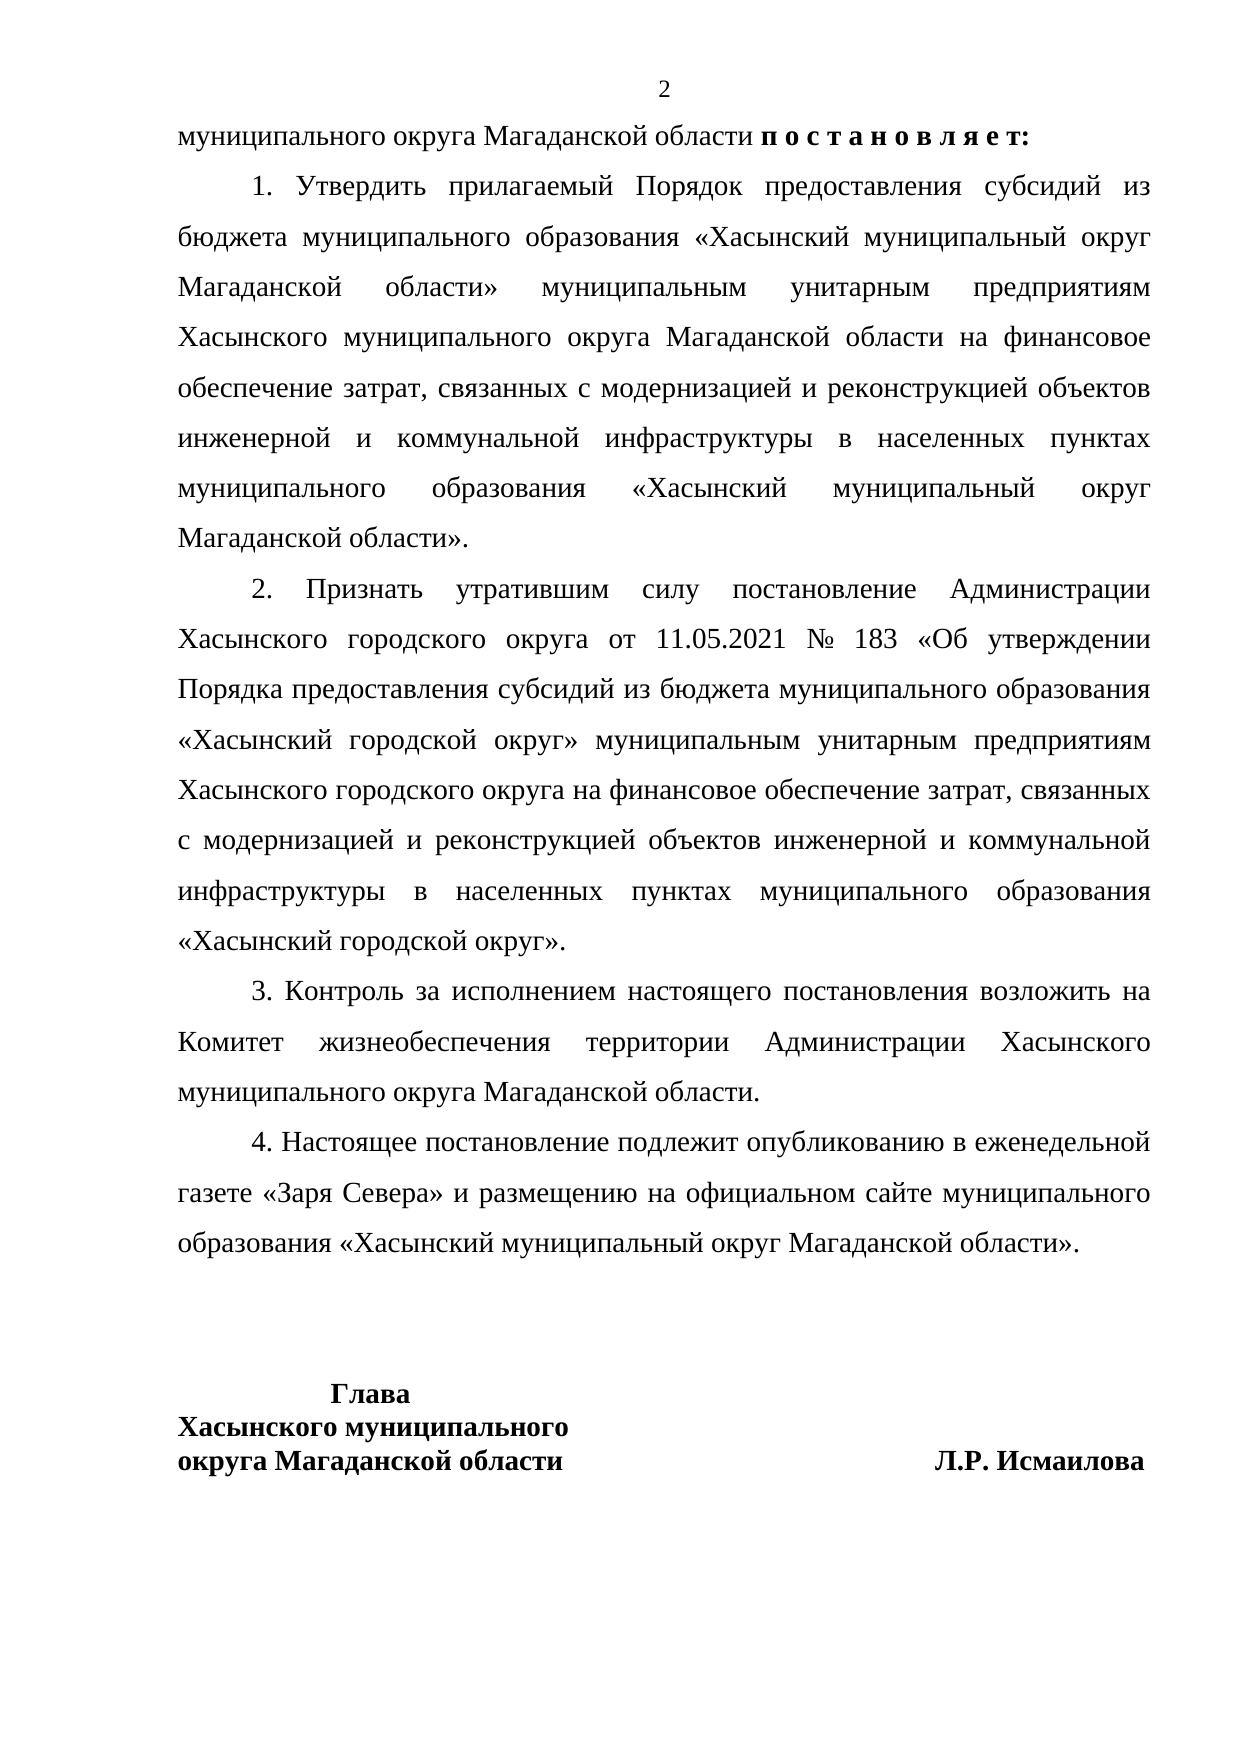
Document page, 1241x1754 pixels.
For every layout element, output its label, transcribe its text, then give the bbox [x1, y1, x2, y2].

text округа Магаданской области Л.Р. Исмаилова [177, 1443, 1152, 1477]
text 1. Утвердить прилагаемый Порядок предоставления субсидий из бюджета муниципального образования «Хасынский муниципальный округ Магаданской области» муниципальным унитарным предприятиям Хасынского муниципального округа Магаданской области на финансовое обеспечение затрат, связанных с модернизацией и реконструкцией объектов инженерной и коммунальной инфраструктуры в населенных пунктах муниципального образования «Хасынский муниципальный округ Магаданской области». [177, 168, 1152, 554]
text 3. Контроль за исполнением настоящего постановления возложить на Комитет жизнеобеспечения территории Администрации Хасынского муниципального округа Магаданской области. [177, 973, 1152, 1108]
text Глава [177, 1376, 1152, 1409]
text 4. Настоящее постановление подлежит опубликованию в еженедельной газете «Заря Севера» и размещению на официальном сайте муниципального образования «Хасынский муниципальный округ Магаданской области». [177, 1124, 1152, 1258]
text 2. Признать утратившим силу постановление Администрации Хасынского городского округа от 11.05.2021 № 183 «Об утверждении Порядка предоставления субсидий из бюджета муниципального образования «Хасынский городской округ» муниципальным унитарным предприятиям Хасынского городского округа на финансовое обеспечение затрат, связанных с модернизацией и реконструкцией объектов инженерной и коммунальной инфраструктуры в населенных пунктах муниципального образования «Хасынский городской округ». [177, 571, 1152, 957]
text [177, 118, 1152, 152]
text Хасынского муниципального [177, 1409, 1152, 1443]
